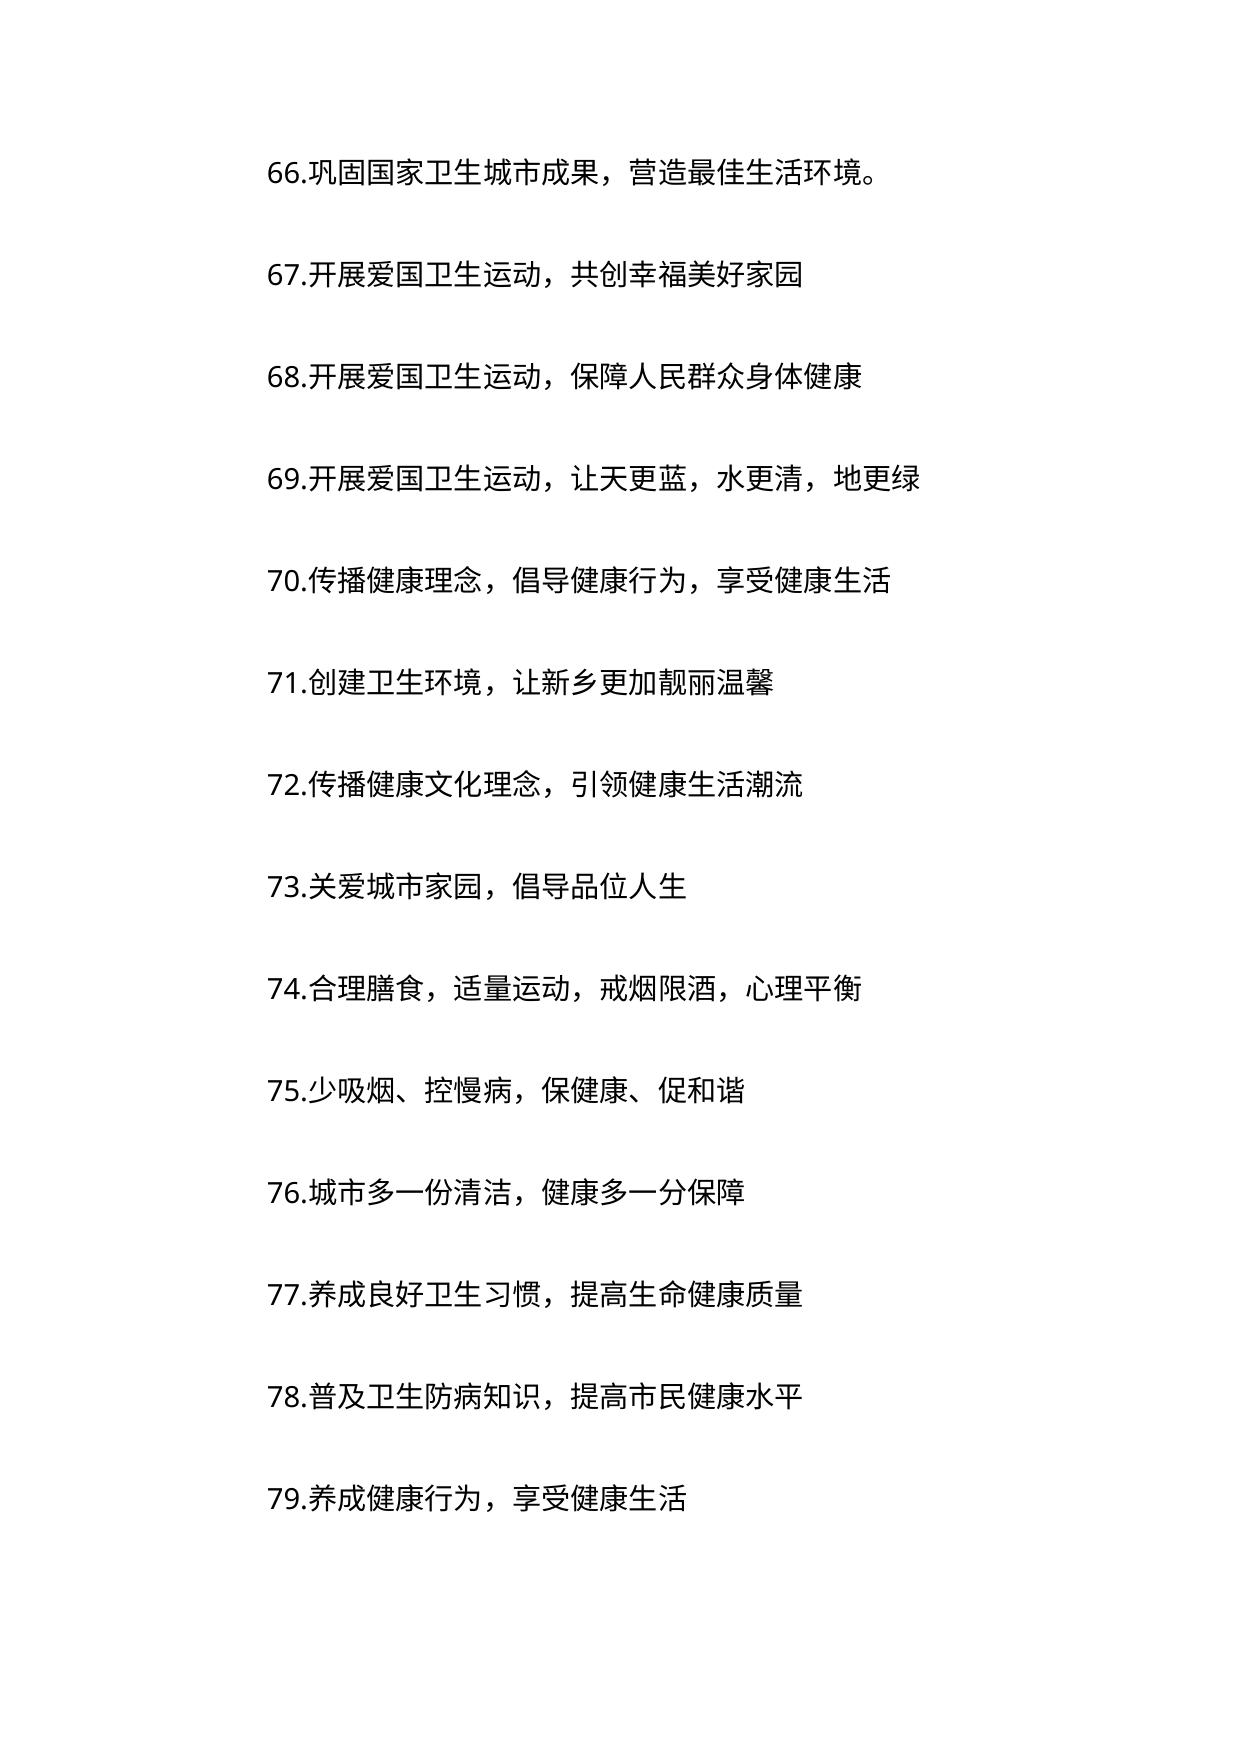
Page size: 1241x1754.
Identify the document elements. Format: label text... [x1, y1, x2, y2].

text 73.关爱城市家园，倡导品位人生 [150, 864, 1090, 906]
text 76.城市多一份清洁，健康多一分保障 [150, 1170, 1090, 1212]
text 66.巩固国家卫生城市成果，营造最佳生活环境。 [150, 150, 1090, 192]
text 71.创建卫生环境，让新乡更加靓丽温馨 [150, 660, 1090, 702]
text 77.养成良好卫生习惯，提高生命健康质量 [150, 1272, 1090, 1314]
text 67.开展爱国卫生运动，共创幸福美好家园 [150, 252, 1090, 294]
text 74.合理膳食，适量运动，戒烟限酒，心理平衡 [150, 966, 1090, 1008]
text 70.传播健康理念，倡导健康行为，享受健康生活 [150, 558, 1090, 600]
text 75.少吸烟、控慢病，保健康、促和谐 [150, 1068, 1090, 1110]
text 78.普及卫生防病知识，提高市民健康水平 [150, 1374, 1090, 1416]
text 69.开展爱国卫生运动，让天更蓝，水更清，地更绿 [150, 456, 1090, 498]
text 68.开展爱国卫生运动，保障人民群众身体健康 [150, 354, 1090, 396]
text 79.养成健康行为，享受健康生活 [150, 1476, 1090, 1518]
text 72.传播健康文化理念，引领健康生活潮流 [150, 762, 1090, 804]
